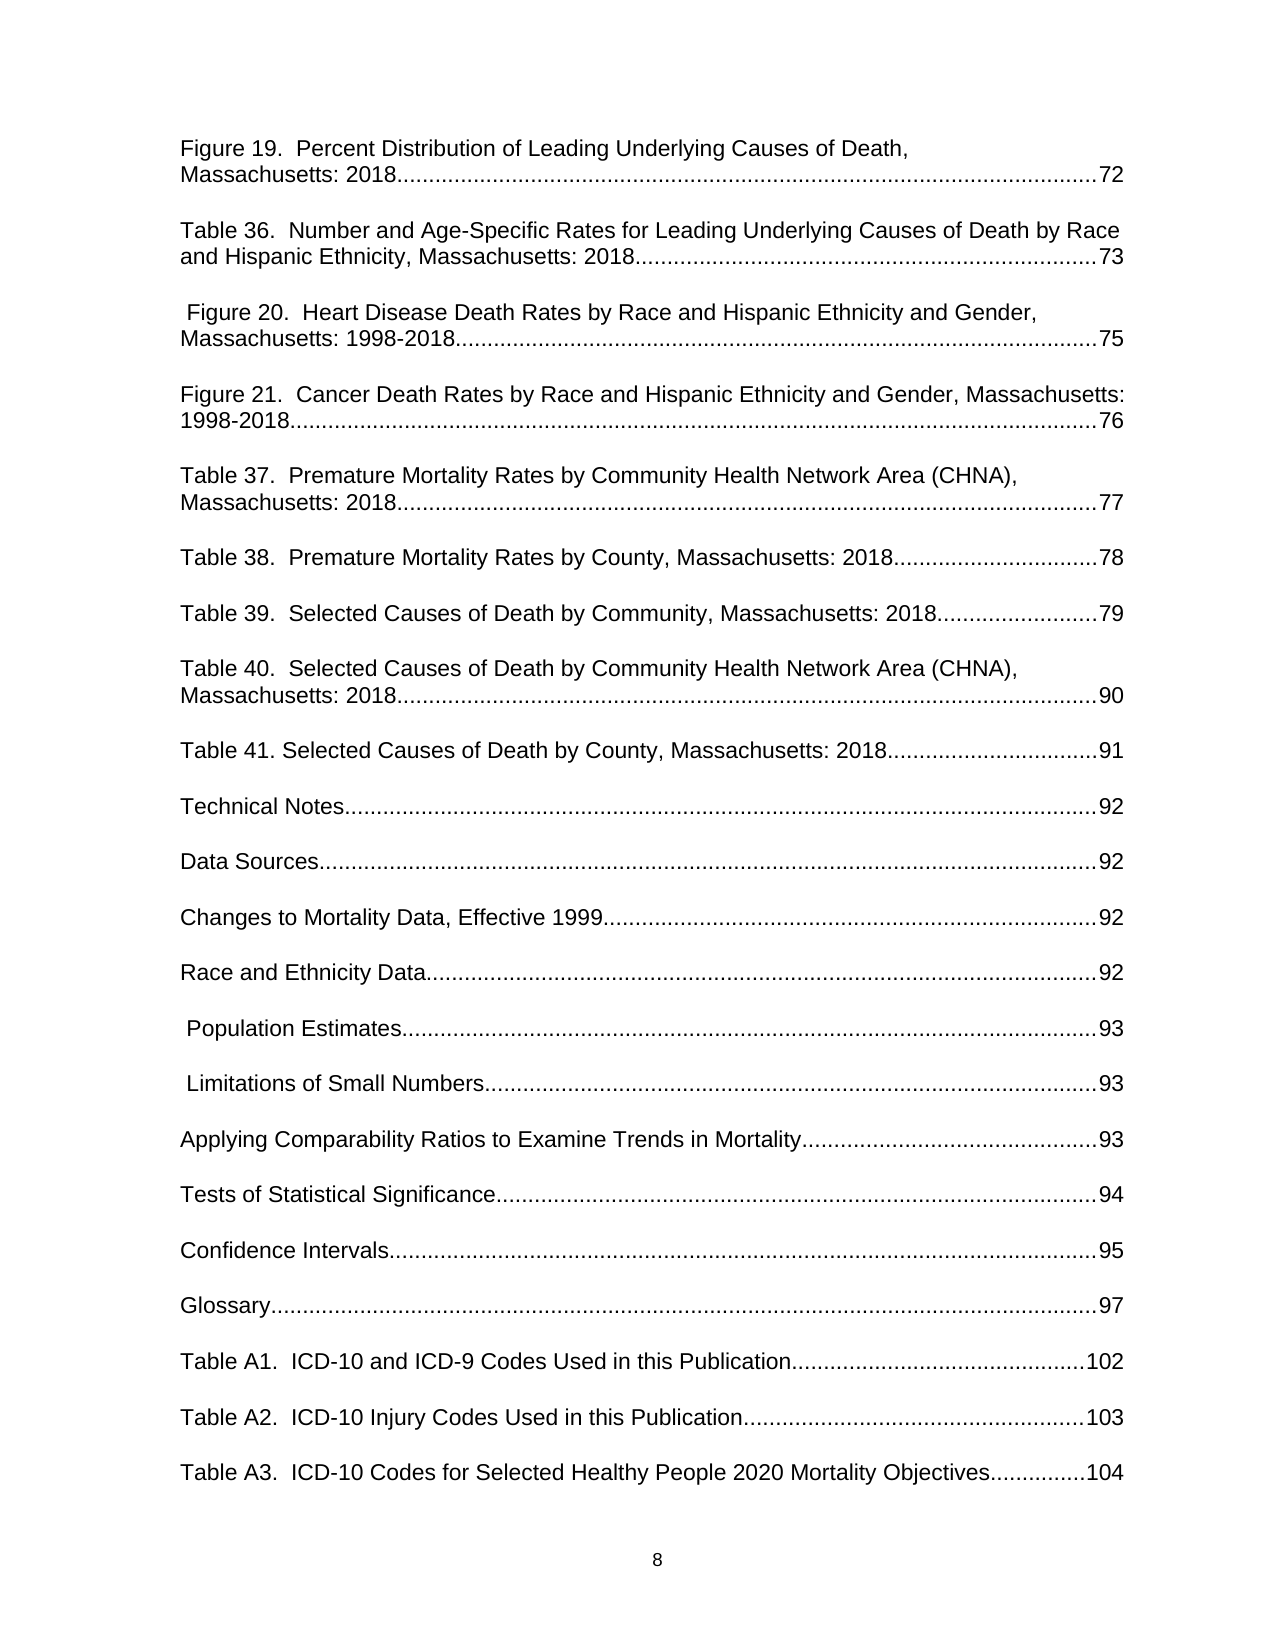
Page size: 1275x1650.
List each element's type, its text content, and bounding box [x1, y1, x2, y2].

text Technical Notes 92 [180, 793, 1134, 819]
text Table 41. Selected Causes of Death by County, Massachusetts: 2018 91 [180, 737, 1134, 764]
text Data Sources 92 [180, 848, 1134, 875]
text Applying Comparability Ratios to Examine Trends in Mortality 93 [180, 1126, 1134, 1152]
text Limitations of Small Numbers 93 [180, 1070, 1134, 1097]
text Glossary... 97 [180, 1292, 1134, 1319]
text Table A3. ICD-10 Codes for Selected Healthy People 2020 Mortality Objectives 104 [180, 1459, 1134, 1485]
text Figure 20. Heart Disease Death Rates by Race and Hispanic Ethnicity and Gender, Massachusetts: 1998-2018 75 [180, 299, 1134, 351]
text Table 36. Number and Age-Specific Rates for Leading Underlying Causes of Death by Race and Hispanic Ethnicity, Massachusetts: 2018 73 [180, 217, 1134, 269]
text Tests of Statistical Significance 94 [180, 1181, 1134, 1208]
text Table 40. Selected Causes of Death by Community Health Network Area (CHNA), Massachusetts: 2018 90 [180, 655, 1134, 708]
text Table A2. ICD-10 Injury Codes Used in this Publication 103 [180, 1403, 1134, 1430]
text Confidence Intervals 95 [180, 1237, 1134, 1263]
text Race and Ethnicity Data 92 [180, 959, 1134, 986]
text Table 39. Selected Causes of Death by Community, Massachusetts: 2018 79 [180, 600, 1134, 626]
text Figure 19. Percent Distribution of Leading Underlying Causes of Death, Massachusetts: 2018 72 [180, 135, 1134, 188]
text Table 38. Premature Mortality Rates by County, Massachusetts: 2018 78 [180, 544, 1134, 571]
text Table 37. Premature Mortality Rates by Community Health Network Area (CHNA), Massachusetts: 2018 77 [180, 462, 1134, 515]
text Population Estimates 93 [180, 1015, 1134, 1041]
text Figure 21. Cancer Death Rates by Race and Hispanic Ethnicity and Gender, Massachusetts: 1998-2018 76 [180, 381, 1134, 433]
text Changes to Mortality Data, Effective 1999 92 [180, 904, 1134, 930]
text Table A1. ICD-10 and ICD-9 Codes Used in this Publication 102 [180, 1348, 1134, 1374]
